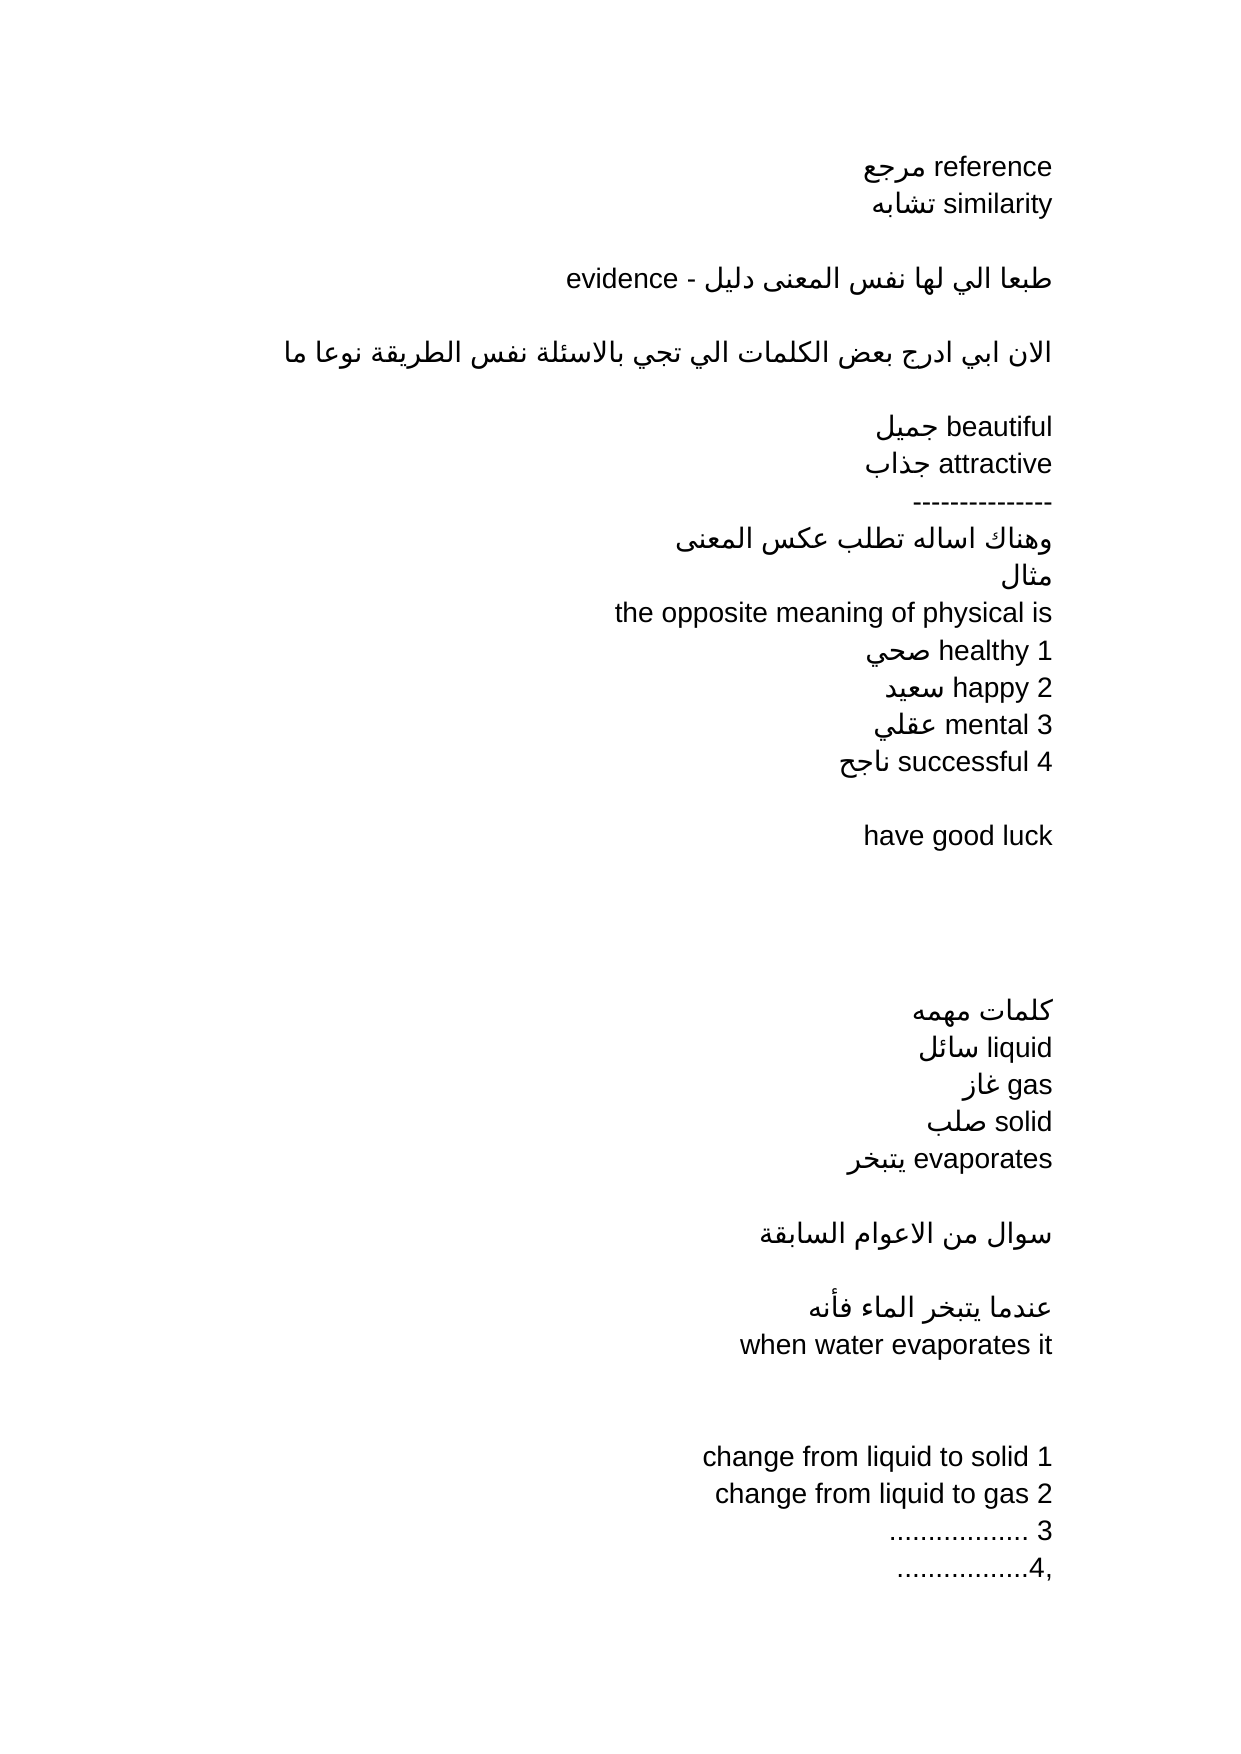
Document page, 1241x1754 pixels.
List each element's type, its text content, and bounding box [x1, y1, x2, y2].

text كلمات مهمه liquid سائل gas غاز solid صلب evaporates يتبخر سوال من الاعوام السابقة عندما يتبخر الماء فأنه when water evaporates it 1 change from liquid to solid 2 change from liquid to gas 3 .................. ,4................. [187, 993, 1053, 1584]
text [187, 150, 1053, 852]
